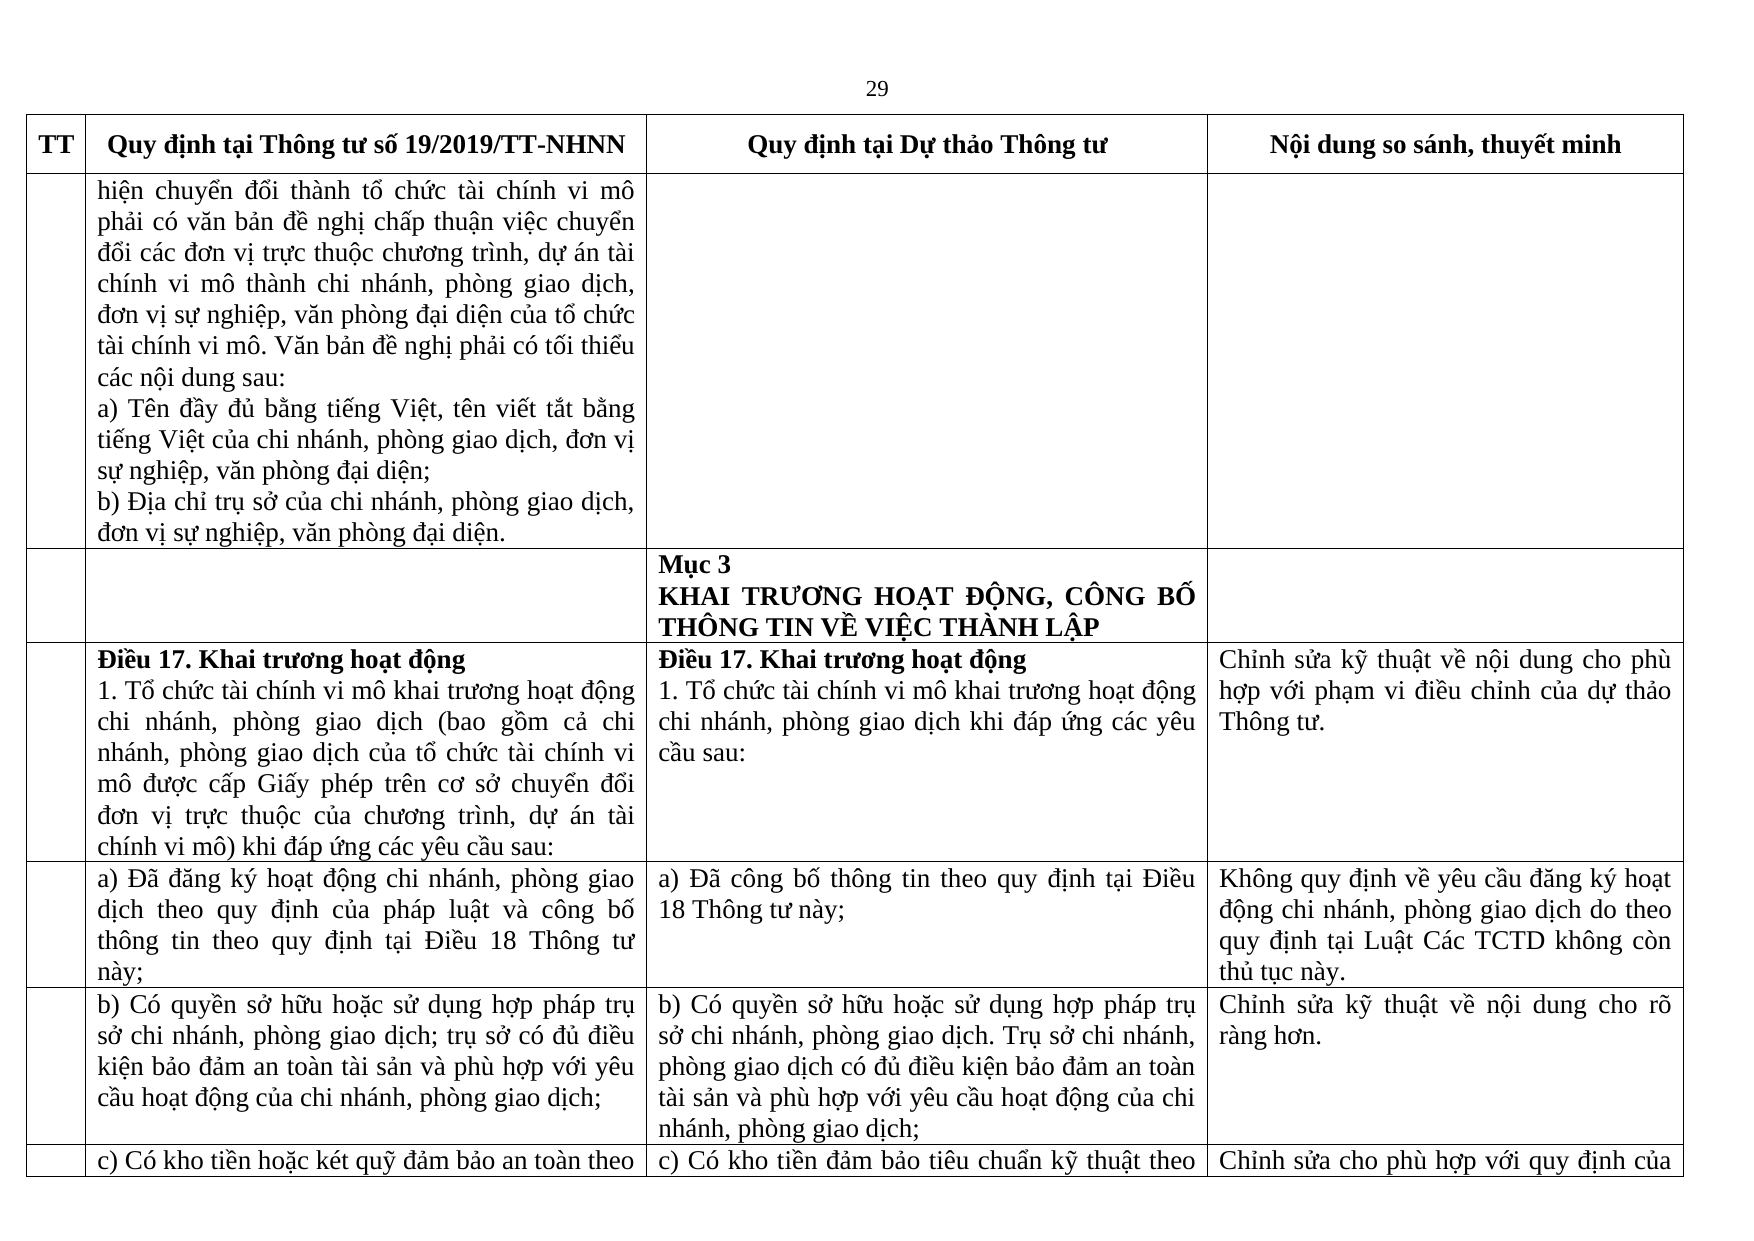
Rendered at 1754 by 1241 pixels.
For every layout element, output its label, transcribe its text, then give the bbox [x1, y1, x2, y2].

table_cell b) Có quyền sở hữu hoặc sử dụng hợp pháp trụ sở chi nhánh, phòng giao dịch; trụ sở có đủ điều kiện bảo đảm an toàn tài sản và phù hợp với yêu cầu hoạt động của chi nhánh, phòng giao dịch; [86, 988, 646, 1143]
table_cell [27, 1145, 85, 1176]
table_header Quy định tại Dự thảo Thông tư [647, 115, 1207, 173]
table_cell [1208, 174, 1683, 547]
table_cell a) Đã công bố thông tin theo quy định tại Điều 18 Thông tư này; [647, 862, 1207, 987]
table_cell [1208, 549, 1683, 642]
table_cell a) Đã đăng ký hoạt động chi nhánh, phòng giao dịch theo quy định của pháp luật và công bố thông tin theo quy định tại Điều 18 Thông tư này; [86, 862, 646, 987]
table_cell Chỉnh sửa kỹ thuật về nội dung cho phù hợp với phạm vi điều chỉnh của dự thảo Thông tư. [1208, 643, 1683, 861]
table_cell [27, 549, 85, 642]
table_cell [86, 1145, 646, 1176]
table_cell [86, 174, 646, 547]
table_cell [27, 988, 85, 1143]
table_cell Chỉnh sửa kỹ thuật về nội dung cho rõ ràng hơn. [1208, 988, 1683, 1143]
table_cell Điều 17. Khai trương hoạt động 1. Tổ chức tài chính vi mô khai trương hoạt động chi nhánh, phòng giao dịch (bao gồm cả chi nhánh, phòng giao dịch của tổ chức tài chính vi mô được cấp Giấy phép trên cơ sở chuyển đổi đơn vị trực thuộc của chương trình, dự án tài chính vi mô) khi đáp ứng các yêu cầu sau: [86, 643, 646, 861]
table_cell Không quy định về yêu cầu đăng ký hoạt động chi nhánh, phòng giao dịch do theo quy định tại Luật Các TCTD không còn thủ tục này. [1208, 862, 1683, 987]
table_header TT [27, 115, 85, 173]
table_cell [27, 174, 85, 547]
table_cell [647, 174, 1207, 547]
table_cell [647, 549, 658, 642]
table_cell Điều 17. Khai trương hoạt động 1. Tổ chức tài chính vi mô khai trương hoạt động chi nhánh, phòng giao dịch khi đáp ứng các yêu cầu sau: [647, 643, 1207, 861]
table_header Quy định tại Thông tư số 19/2019/TT-NHNN [86, 115, 646, 173]
table_cell [27, 643, 85, 861]
table_cell Mục 3 KHAI TRƯƠNG HOẠT ĐỘNG, CÔNG BỐ THÔNG TIN VỀ VIỆC THÀNH LẬP [731, 549, 1207, 642]
table_header Nội dung so sánh, thuyết minh [1208, 115, 1683, 173]
table_cell [86, 549, 646, 642]
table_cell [1208, 1145, 1683, 1176]
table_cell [647, 1145, 1207, 1176]
table_cell [27, 862, 85, 987]
table_cell b) Có quyền sở hữu hoặc sử dụng hợp pháp trụ sở chi nhánh, phòng giao dịch. Trụ sở chi nhánh, phòng giao dịch có đủ điều kiện bảo đảm an toàn tài sản và phù hợp với yêu cầu hoạt động của chi nhánh, phòng giao dịch; [647, 988, 1207, 1143]
